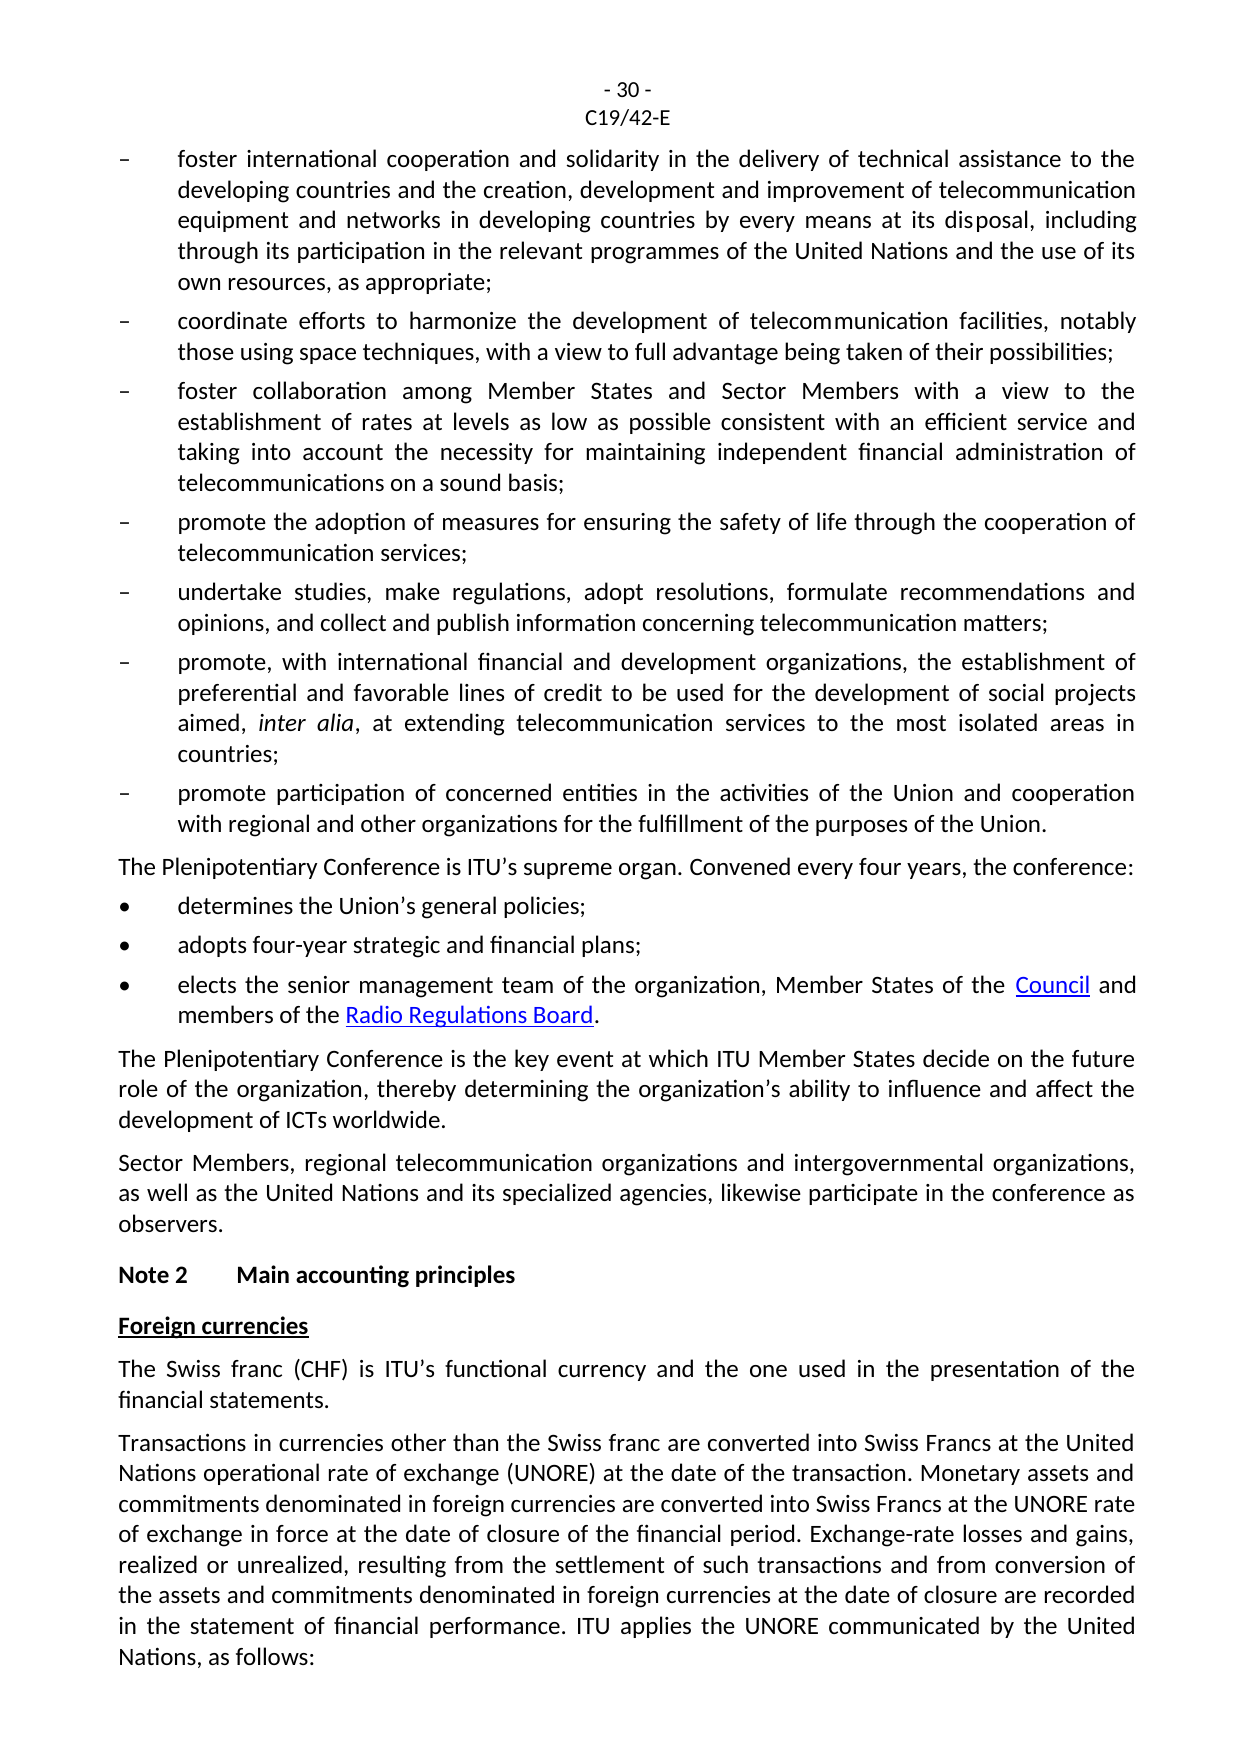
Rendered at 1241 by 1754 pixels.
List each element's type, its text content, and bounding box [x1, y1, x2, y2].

text Sector Members, regional telecommunication organizations and intergovernmental organizations, as well as the United Nations and its specialized agencies, likewise participate in the conference as observers. [118, 1147, 1137, 1238]
text The Swiss franc (CHF) is ITU’s functional currency and the one used in the presentation of the financial statements. [118, 1353, 1137, 1414]
text – promote participation of concerned entities in the activities of the Union and cooperation with regional and other organizations for the fulfillment of the purposes of the Union. [118, 777, 1137, 838]
subtitle Foreign currencies [118, 1311, 1137, 1341]
text – promote, with international financial and development organizations, the establishment of preferential and favorable lines of credit to be used for the development of social projects aimed, inter alia, at extending telecommunication services to the most isolated areas in countries; [118, 646, 1137, 768]
text The Plenipotentiary Conference is ITU’s supreme organ. Convened every four years, the conference: [118, 851, 1137, 881]
subtitle Note 2 Main accounting principles [118, 1259, 1137, 1290]
text Transactions in currencies other than the Swiss franc are converted into Swiss Francs at the United Nations operational rate of exchange (UNORE) at the date of the transaction. Monetary assets and commitments denominated in foreign currencies are converted into Swiss Francs at the UNORE rate of exchange in force at the date of closure of the financial period. Exchange-rate losses and gains, realized or unrealized, resulting from the settlement of such transactions and from conversion of the assets and commitments denominated in foreign currencies at the date of closure are recorded in the statement of financial performance. ITU applies the UNORE communicated by the United Nations, as follows: [118, 1427, 1137, 1671]
text – promote the adoption of measures for ensuring the safety of life through the cooperation of telecommunication services; [118, 506, 1137, 567]
text • determines the Union’s general policies; [118, 890, 1137, 921]
text • elects the senior management team of the organization, Member States of the Council and members of the Radio Regulations Board. [118, 969, 1137, 1030]
text The Plenipotentiary Conference is the key event at which ITU Member States decide on the future role of the organization, thereby determining the organization’s ability to influence and affect the development of ICTs worldwide. [118, 1043, 1137, 1134]
text • adopts four-year strategic and financial plans; [118, 930, 1137, 960]
text – coordinate efforts to harmonize the development of telecommunication facilities, notably those using space techniques, with a view to full advantage being taken of their possibilities; [118, 305, 1137, 366]
text – foster international cooperation and solidarity in the delivery of technical assistance to the developing countries and the creation, development and improvement of telecommunication equipment and networks in developing countries by every means at its disposal, including through its participation in the relevant programmes of the United Nations and the use of its own resources, as appropriate; [118, 143, 1137, 296]
text – foster collaboration among Member States and Sector Members with a view to the establishment of rates at levels as low as possible consistent with an efficient service and taking into account the necessity for maintaining independent financial administration of telecommunications on a sound basis; [118, 375, 1137, 497]
text – undertake studies, make regulations, adopt resolutions, formulate recommendations and opinions, and collect and publish information concerning telecommunication matters; [118, 576, 1137, 637]
